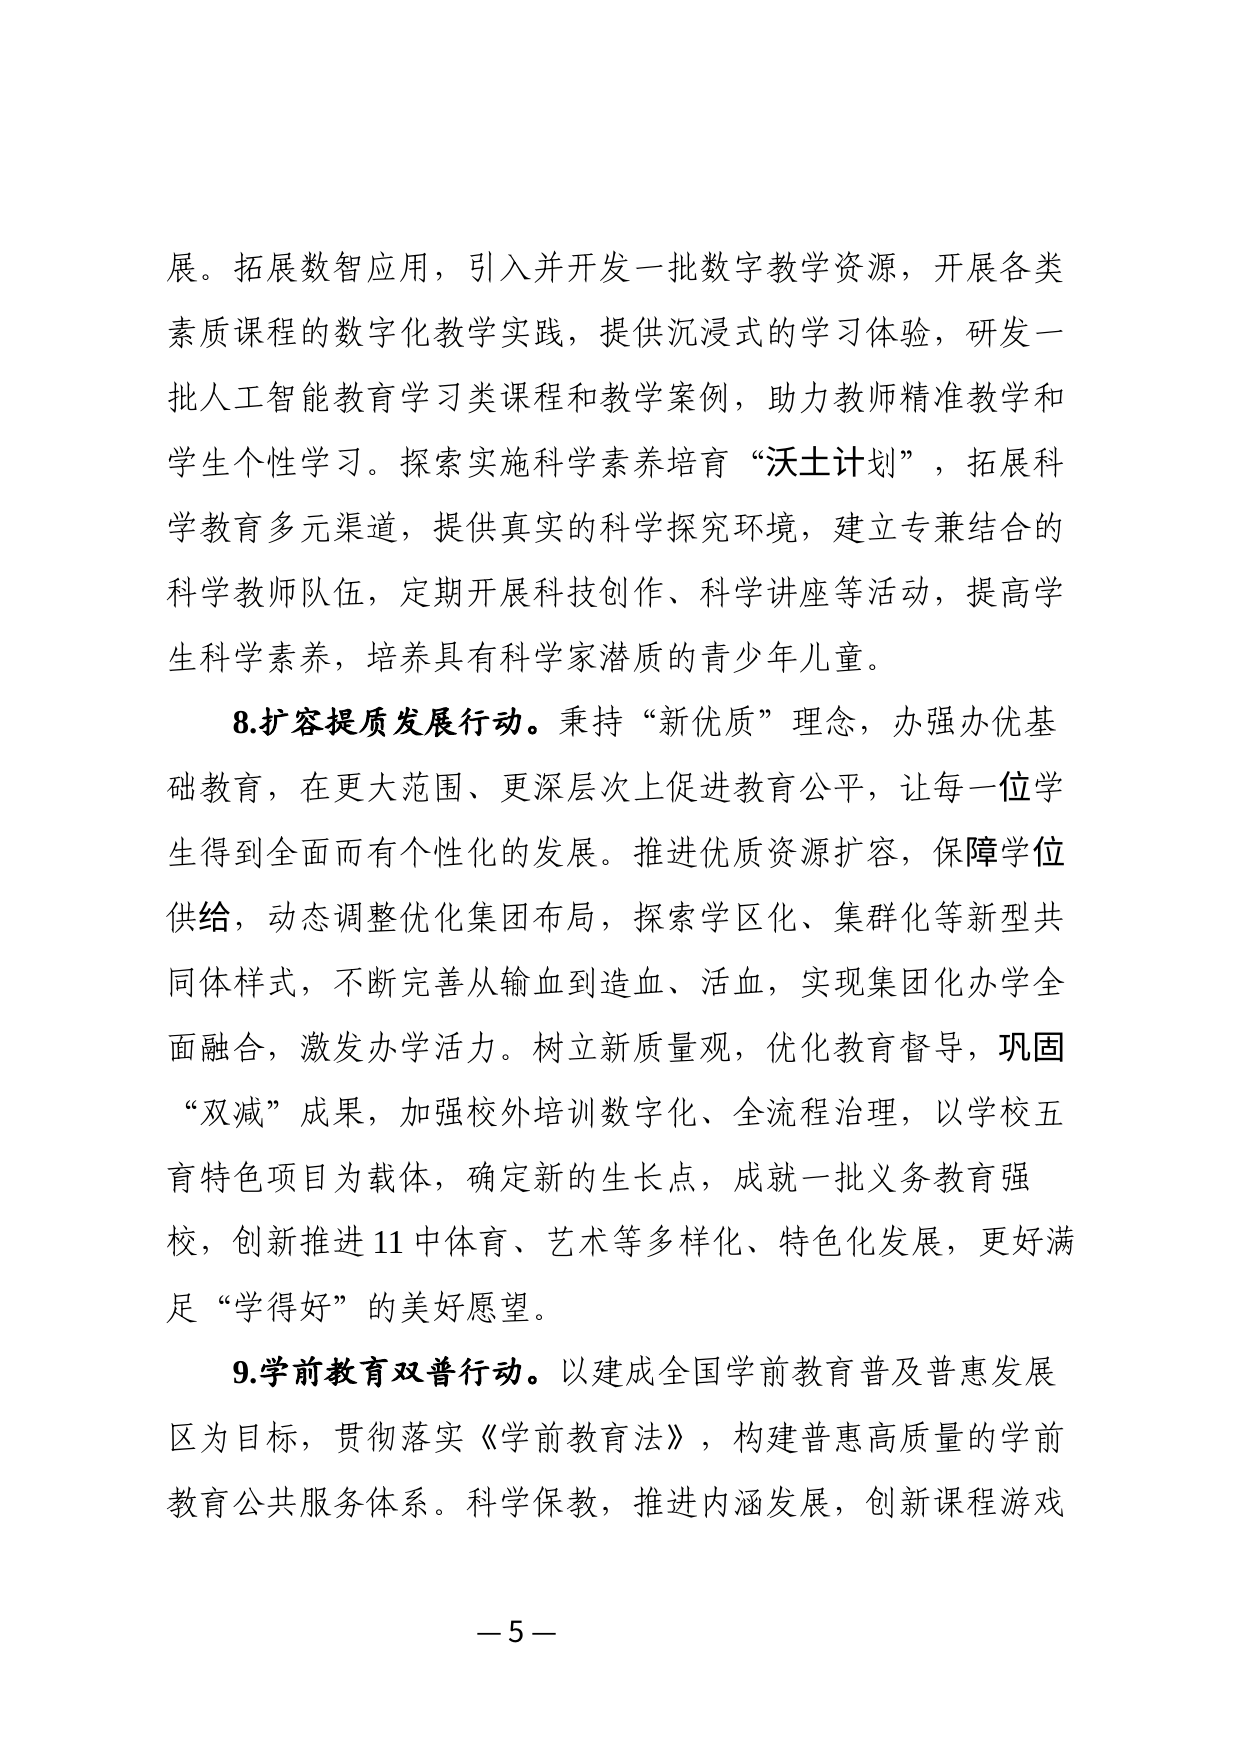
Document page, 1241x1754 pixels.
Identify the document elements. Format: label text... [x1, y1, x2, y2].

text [165, 233, 1087, 688]
text 8.扩容提质发展行动。秉持“新优质”理念，办强办优基础教育，在更大范围、更深层次上促进教育公平，让每一位学生得到全面而有个性化的发展。推进优质资源扩容，保障学位供给，动态调整优化集团布局，探索学区化、集群化等新型共同体样式，不断完善从输血到造血、活血，实现集团化办学全面融合，激发办学活力。树立新质量观，优化教育督导，巩固“双减”成果，加强校外培训数字化、全流程治理，以学校五育特色项目为载体，确定新的生长点，成就一批义务教育强校，创新推进11中体育、艺术等多样化、特色化发展，更好满足“学得好”的美好愿望。 [165, 688, 1087, 1338]
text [165, 1338, 1087, 1533]
